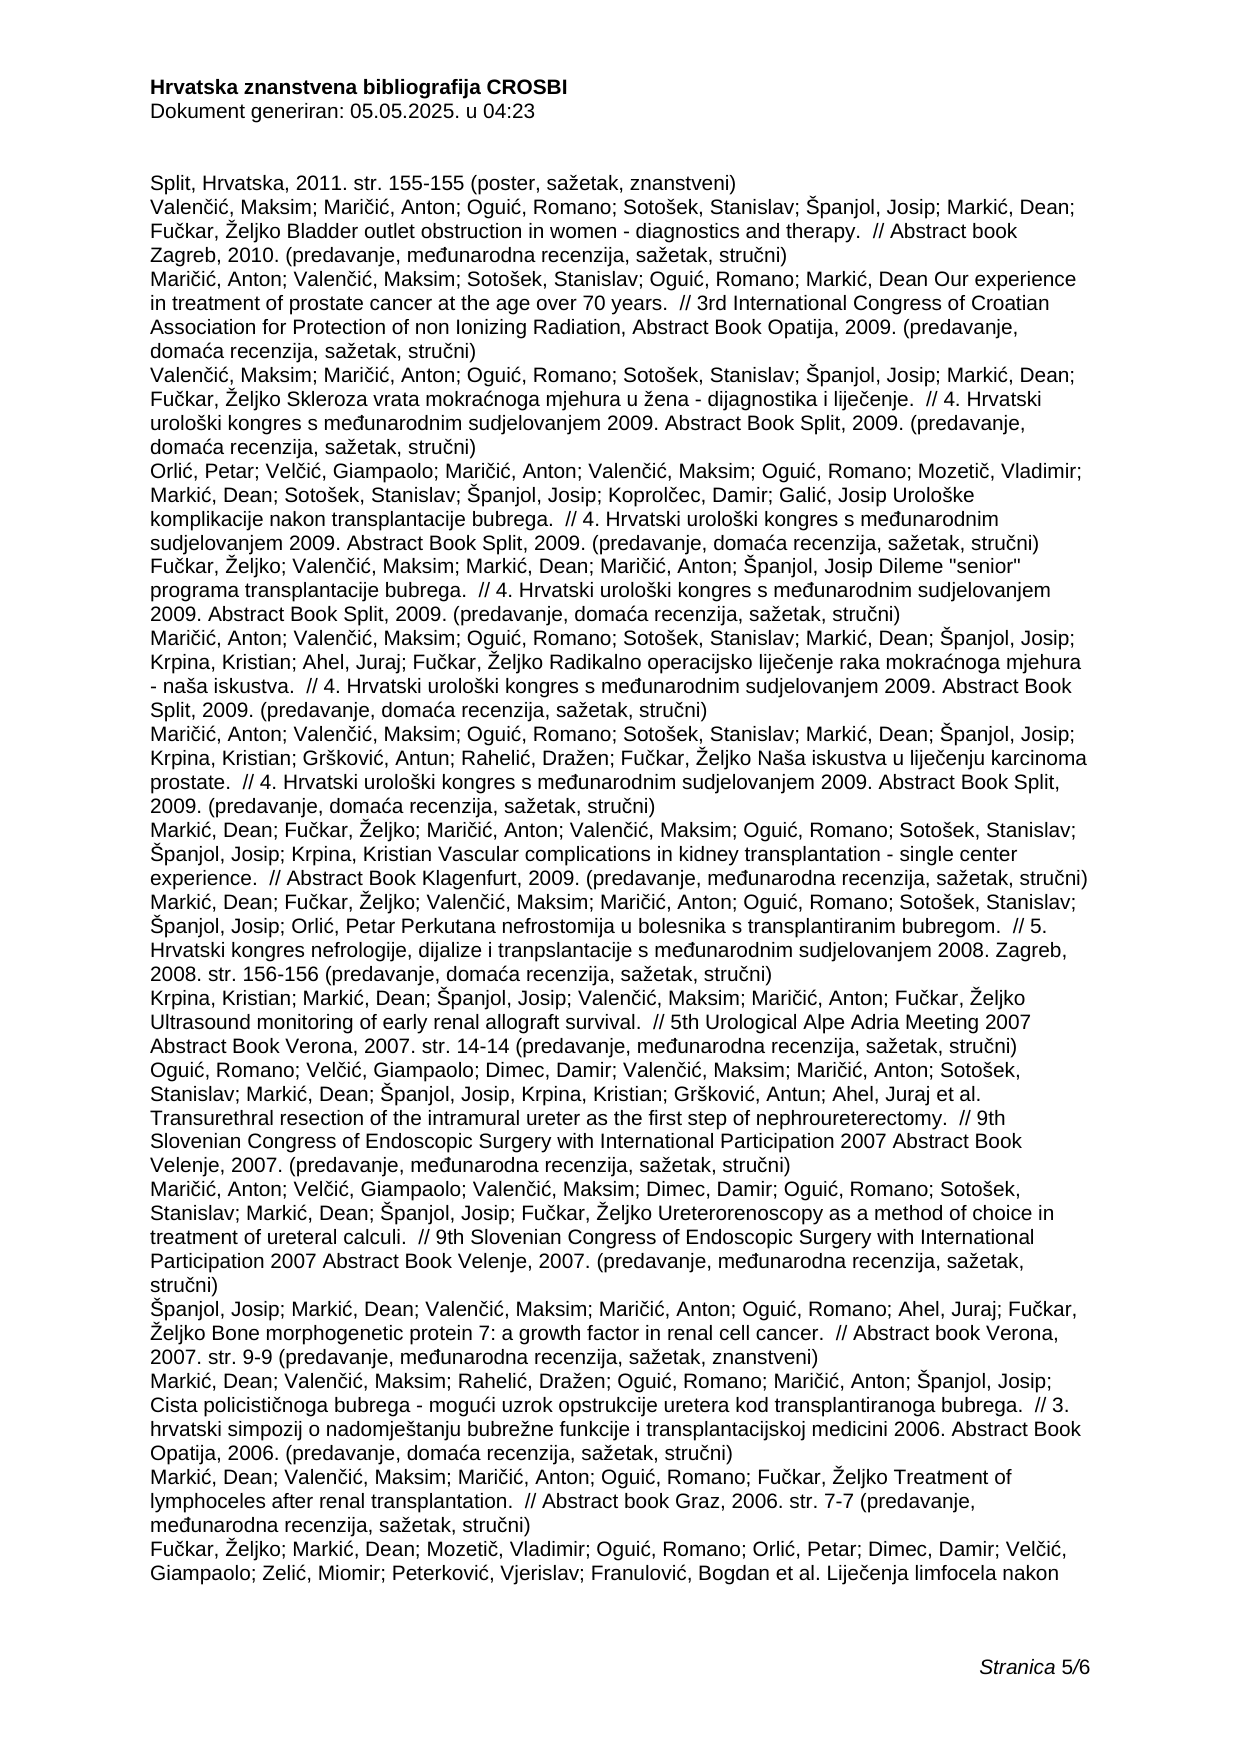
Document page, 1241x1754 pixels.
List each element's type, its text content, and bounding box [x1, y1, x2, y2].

text Markić, Dean; Fučkar, Željko; Valenčić, Maksim; Maričić, Anton; Oguić, Romano; Sotošek, Stanislav; Španjol, Josip; Orlić, Petar [150, 890, 1090, 986]
text Maričić, Anton; Valenčić, Maksim; Sotošek, Stanislav; Oguić, Romano; Markić, Dean [150, 267, 1090, 363]
text Maričić, Anton; Valenčić, Maksim; Oguić, Romano; Sotošek, Stanislav; Markić, Dean; Španjol, Josip; Krpina, Kristian; Gršković, Antun; Rahelić, Dražen; Fučkar, Željko [150, 722, 1090, 818]
text Markić, Dean; Fučkar, Željko; Maričić, Anton; Valenčić, Maksim; Oguić, Romano; Sotošek, Stanislav; Španjol, Josip; Krpina, Kristian [150, 818, 1090, 890]
text Krpina, Kristian; Markić, Dean; Španjol, Josip; Valenčić, Maksim; Maričić, Anton; Fučkar, Željko [150, 986, 1090, 1057]
text Orlić, Petar; Velčić, Giampaolo; Maričić, Anton; Valenčić, Maksim; Oguić, Romano; Mozetič, Vladimir; Markić, Dean; Sotošek, Stanislav; Španjol, Josip; Koprolčec, Damir; Galić, Josip [150, 458, 1090, 554]
text Maričić, Anton; Valenčić, Maksim; Oguić, Romano; Sotošek, Stanislav; Markić, Dean; Španjol, Josip; Krpina, Kristian; Ahel, Juraj; Fučkar, Željko [150, 626, 1090, 722]
text Oguić, Romano; Velčić, Giampaolo; Dimec, Damir; Valenčić, Maksim; Maričić, Anton; Sotošek, Stanislav; Markić, Dean; Španjol, Josip, Krpina, Kristian; Gršković, Antun; Ahel, Juraj et al. [150, 1057, 1090, 1177]
text Markić, Dean; Valenčić, Maksim; Maričić, Anton; Oguić, Romano; Fučkar, Željko [150, 1465, 1090, 1537]
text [150, 1537, 1090, 1584]
text Valenčić, Maksim; Maričić, Anton; Oguić, Romano; Sotošek, Stanislav; Španjol, Josip; Markić, Dean; Fučkar, Željko [150, 195, 1090, 267]
text Valenčić, Maksim; Maričić, Anton; Oguić, Romano; Sotošek, Stanislav; Španjol, Josip; Markić, Dean; Fučkar, Željko [150, 363, 1090, 458]
text Fučkar, Željko; Valenčić, Maksim; Markić, Dean; Maričić, Anton; Španjol, Josip [150, 554, 1090, 626]
text Maričić, Anton; Velčić, Giampaolo; Valenčić, Maksim; Dimec, Damir; Oguić, Romano; Sotošek, Stanislav; Markić, Dean; Španjol, Josip; Fučkar, Željko [150, 1177, 1090, 1297]
text Španjol, Josip; Markić, Dean; Valenčić, Maksim; Maričić, Anton; Oguić, Romano; Ahel, Juraj; Fučkar, Željko [150, 1297, 1090, 1369]
text Markić, Dean; Valenčić, Maksim; Rahelić, Dražen; Oguić, Romano; Maričić, Anton; Španjol, Josip; [150, 1369, 1090, 1465]
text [150, 171, 1090, 195]
